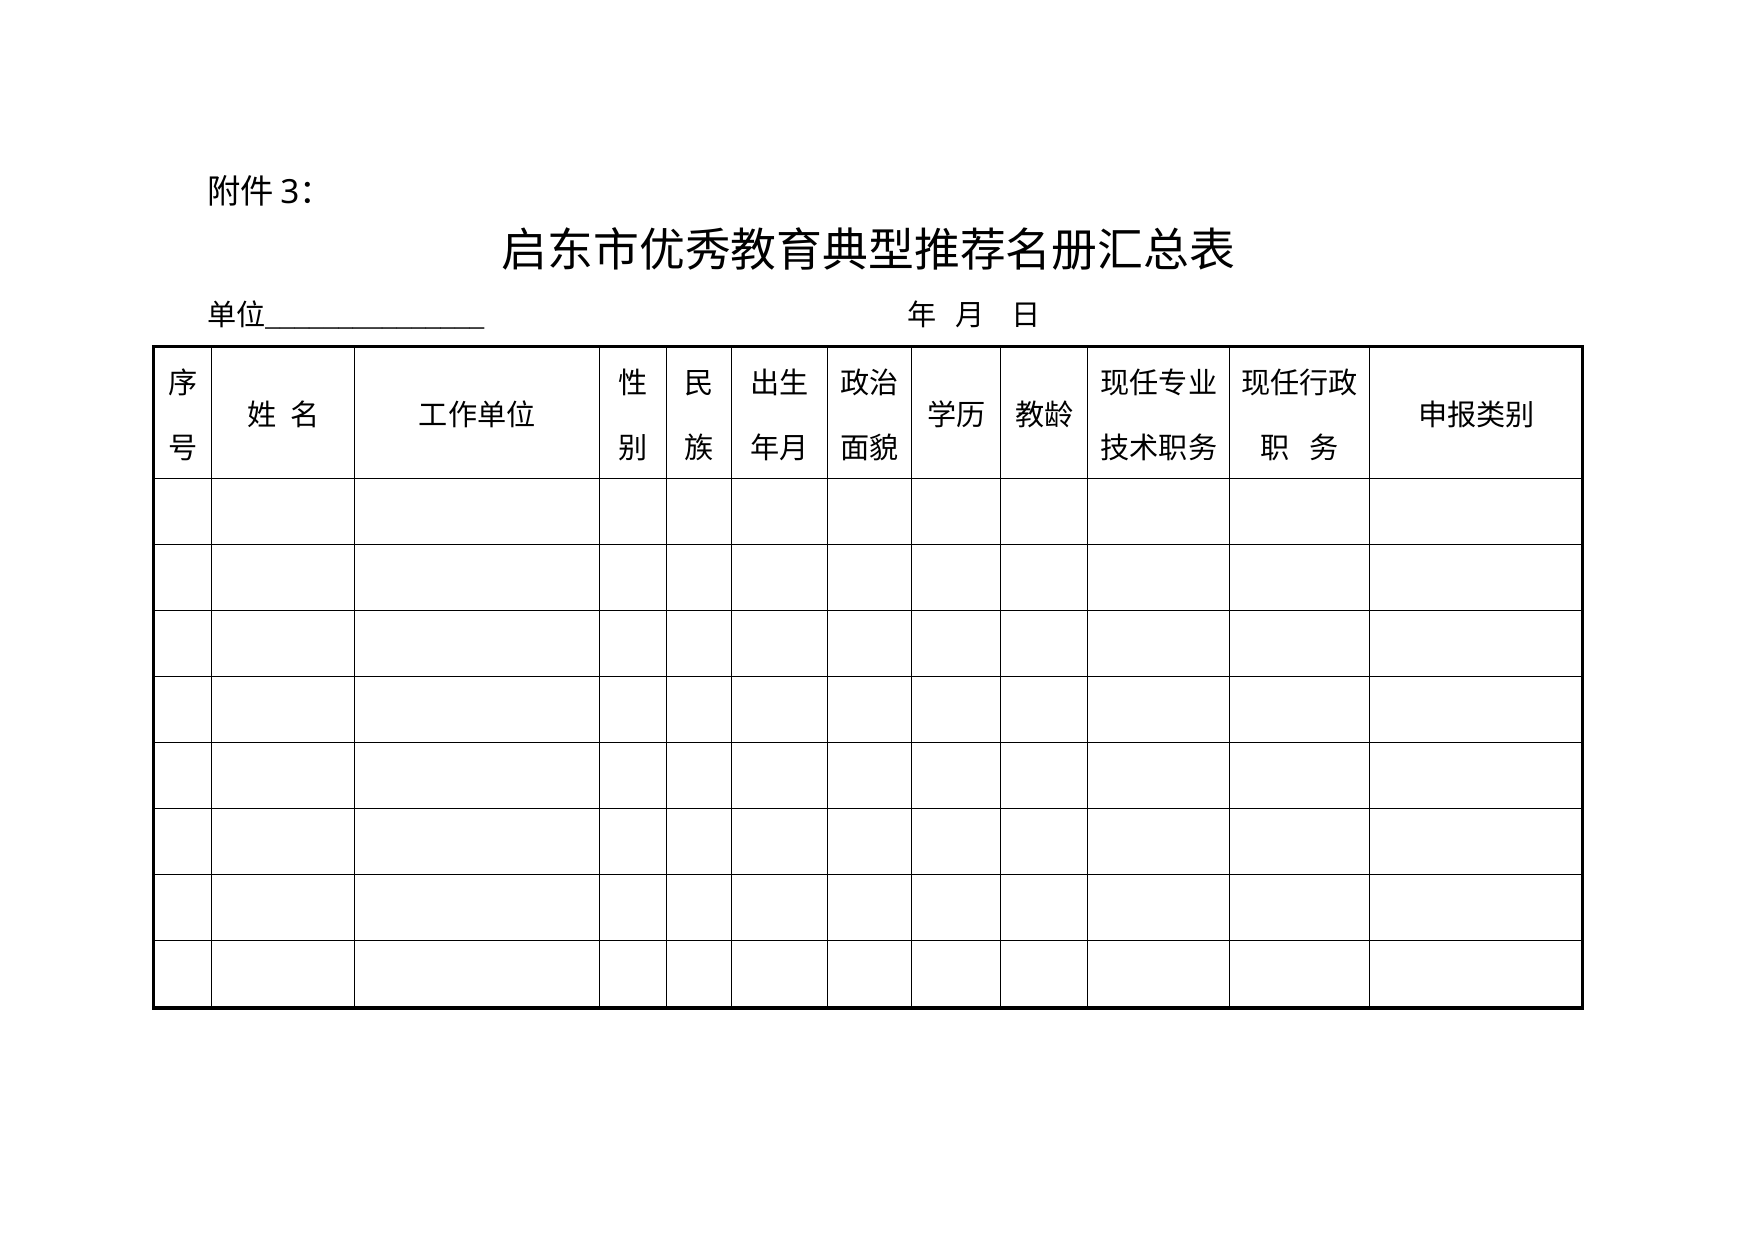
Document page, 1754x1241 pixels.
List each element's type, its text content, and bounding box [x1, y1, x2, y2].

table_header 现任专业 技术职务 [1088, 348, 1229, 478]
table_cell [212, 677, 354, 742]
table_cell [600, 809, 666, 874]
table_header 性别 [600, 348, 666, 478]
table_cell [667, 941, 731, 1006]
table_cell [1230, 941, 1369, 1006]
table_cell [1230, 809, 1369, 874]
table_cell [1088, 743, 1229, 808]
text 单位_______________ 年 月 日 [207, 280, 1529, 345]
table_header 学历 [912, 348, 1000, 478]
table_cell [912, 479, 1000, 544]
table_header 申报类别 [1370, 348, 1581, 478]
table_cell [1370, 677, 1581, 742]
table_cell [1230, 545, 1369, 610]
table_cell [1001, 875, 1087, 940]
table_cell [667, 743, 731, 808]
table_cell [355, 677, 599, 742]
text 启东市优秀教育典型推荐名册汇总表 [207, 213, 1529, 280]
table_cell [828, 875, 911, 940]
table_cell [732, 941, 827, 1006]
table_header 工作单位 [355, 348, 599, 478]
table_cell [667, 809, 731, 874]
table_cell [600, 545, 666, 610]
table_cell [667, 875, 731, 940]
table_cell [912, 875, 1000, 940]
table_cell [912, 611, 1000, 676]
table_cell [600, 875, 666, 940]
table_cell [600, 743, 666, 808]
table_cell [1088, 941, 1229, 1006]
table_cell [155, 479, 211, 544]
table_cell [1001, 941, 1087, 1006]
table_cell [828, 809, 911, 874]
table_cell [212, 479, 354, 544]
table_cell [912, 809, 1000, 874]
table_cell [155, 743, 211, 808]
table_cell [667, 479, 731, 544]
table_cell [1230, 743, 1369, 808]
table_cell [600, 479, 666, 544]
table_header 序号 [155, 348, 211, 478]
table_cell [1230, 875, 1369, 940]
table_cell [1001, 611, 1087, 676]
table_cell [1001, 479, 1087, 544]
table_cell [1088, 545, 1229, 610]
table_cell [732, 875, 827, 940]
table_cell [1370, 941, 1581, 1006]
table_cell [1001, 677, 1087, 742]
table_cell [1088, 875, 1229, 940]
table_header 出生 年月 [732, 348, 827, 478]
table_cell [155, 941, 211, 1006]
table_cell [212, 545, 354, 610]
table_cell [355, 941, 599, 1006]
table_cell [355, 743, 599, 808]
table_cell [1001, 545, 1087, 610]
table_cell [732, 809, 827, 874]
table_cell [912, 743, 1000, 808]
table_cell [155, 677, 211, 742]
table_cell [1088, 677, 1229, 742]
table_cell [1001, 743, 1087, 808]
table_cell [667, 611, 731, 676]
table_cell [667, 545, 731, 610]
table_cell [1370, 611, 1581, 676]
table_cell [828, 743, 911, 808]
table_cell [355, 545, 599, 610]
table_cell [1230, 479, 1369, 544]
table_cell [1001, 809, 1087, 874]
table_cell [1088, 809, 1229, 874]
table_cell [212, 743, 354, 808]
table_cell [155, 545, 211, 610]
table_header 现任行政 职 务 [1230, 348, 1369, 478]
table_cell [732, 611, 827, 676]
table_cell [212, 941, 354, 1006]
table_cell [912, 677, 1000, 742]
table_cell [667, 677, 731, 742]
table_cell [912, 941, 1000, 1006]
table_cell [1370, 809, 1581, 874]
table_cell [828, 941, 911, 1006]
table_header 政治 面貌 [828, 348, 911, 478]
table_header 民族 [667, 348, 731, 478]
table_cell [212, 809, 354, 874]
table_cell [1230, 611, 1369, 676]
table_cell [732, 479, 827, 544]
table_cell [732, 545, 827, 610]
text 附件3： [207, 165, 1529, 213]
table_header 教龄 [1001, 348, 1087, 478]
table_cell [212, 611, 354, 676]
table_cell [732, 743, 827, 808]
table_cell [600, 677, 666, 742]
table_cell [1370, 743, 1581, 808]
table_cell [1230, 677, 1369, 742]
table_cell [828, 545, 911, 610]
table_cell [600, 941, 666, 1006]
table_cell [1370, 479, 1581, 544]
table_cell [600, 611, 666, 676]
table_cell [355, 479, 599, 544]
table_cell [1088, 611, 1229, 676]
table_header 姓 名 [212, 348, 354, 478]
table_cell [1370, 545, 1581, 610]
table_cell [828, 677, 911, 742]
table_cell [155, 875, 211, 940]
table_cell [212, 875, 354, 940]
table_cell [355, 809, 599, 874]
table_cell [155, 809, 211, 874]
table_cell [355, 875, 599, 940]
table_cell [732, 677, 827, 742]
table_cell [828, 479, 911, 544]
table_cell [155, 611, 211, 676]
table_cell [912, 545, 1000, 610]
table_cell [1088, 479, 1229, 544]
table_cell [355, 611, 599, 676]
table_cell [828, 611, 911, 676]
table_cell [1370, 875, 1581, 940]
